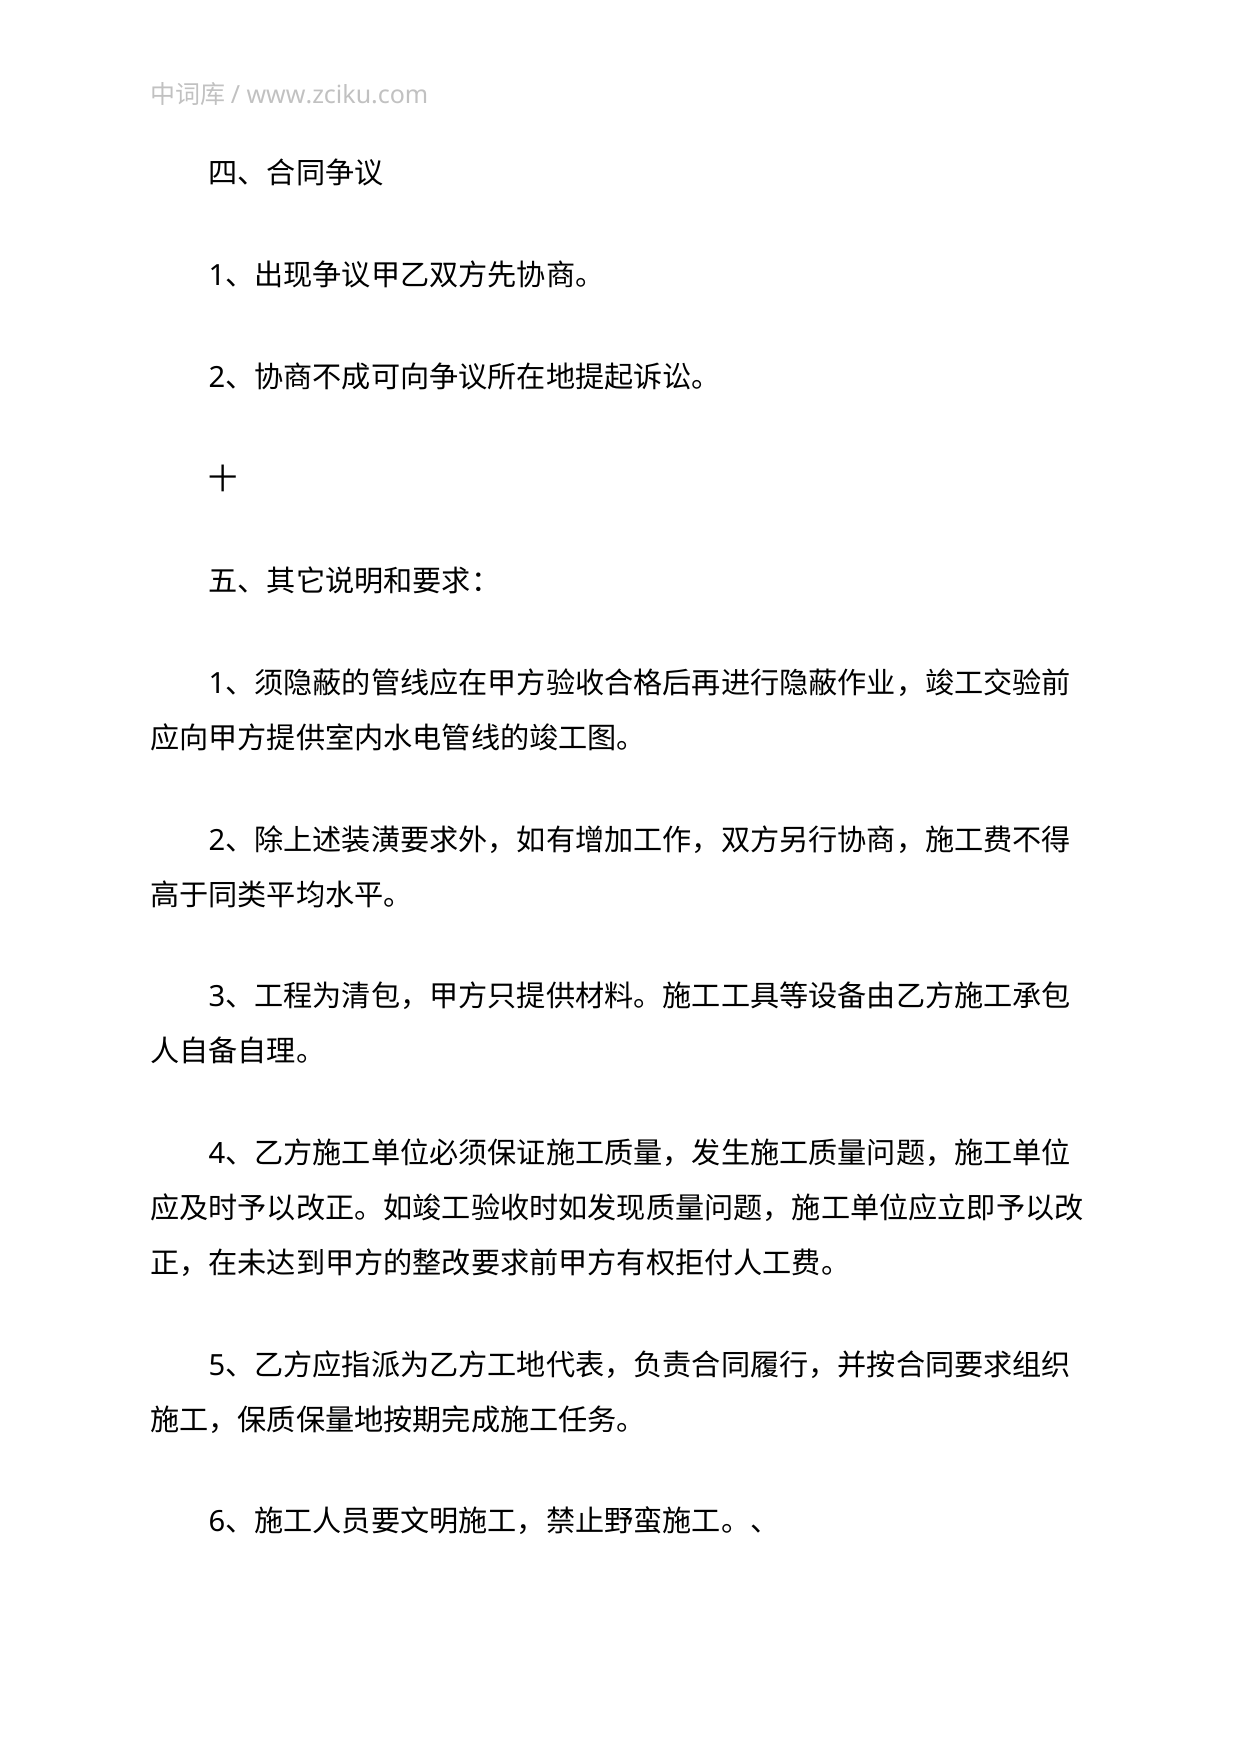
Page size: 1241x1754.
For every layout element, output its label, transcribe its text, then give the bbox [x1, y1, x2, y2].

text 五、其它说明和要求： [150, 557, 1090, 600]
text 3、工程为清包，甲方只提供材料。施工工具等设备由乙方施工承包人自备自理。 [150, 973, 1090, 1070]
text 6、施工人员要文明施工，禁止野蛮施工。、 [150, 1498, 1090, 1540]
text 5、乙方应指派为乙方工地代表，负责合同履行，并按合同要求组织施工，保质保量地按期完成施工任务。 [150, 1341, 1090, 1438]
text 2、协商不成可向争议所在地提起诉讼。 [150, 354, 1090, 396]
text 1、出现争议甲乙双方先协商。 [150, 252, 1090, 294]
text 四、合同争议 [150, 150, 1090, 192]
text 4、乙方施工单位必须保证施工质量，发生施工质量问题，施工单位应及时予以改正。如竣工验收时如发现质量问题，施工单位应立即予以改正，在未达到甲方的整改要求前甲方有权拒付人工费。 [150, 1129, 1090, 1282]
text 2、除上述装潢要求外，如有增加工作，双方另行协商，施工费不得高于同类平均水平。 [150, 816, 1090, 913]
text 1、须隐蔽的管线应在甲方验收合格后再进行隐蔽作业，竣工交验前应向甲方提供室内水电管线的竣工图。 [150, 659, 1090, 757]
text 十 [150, 456, 1090, 498]
